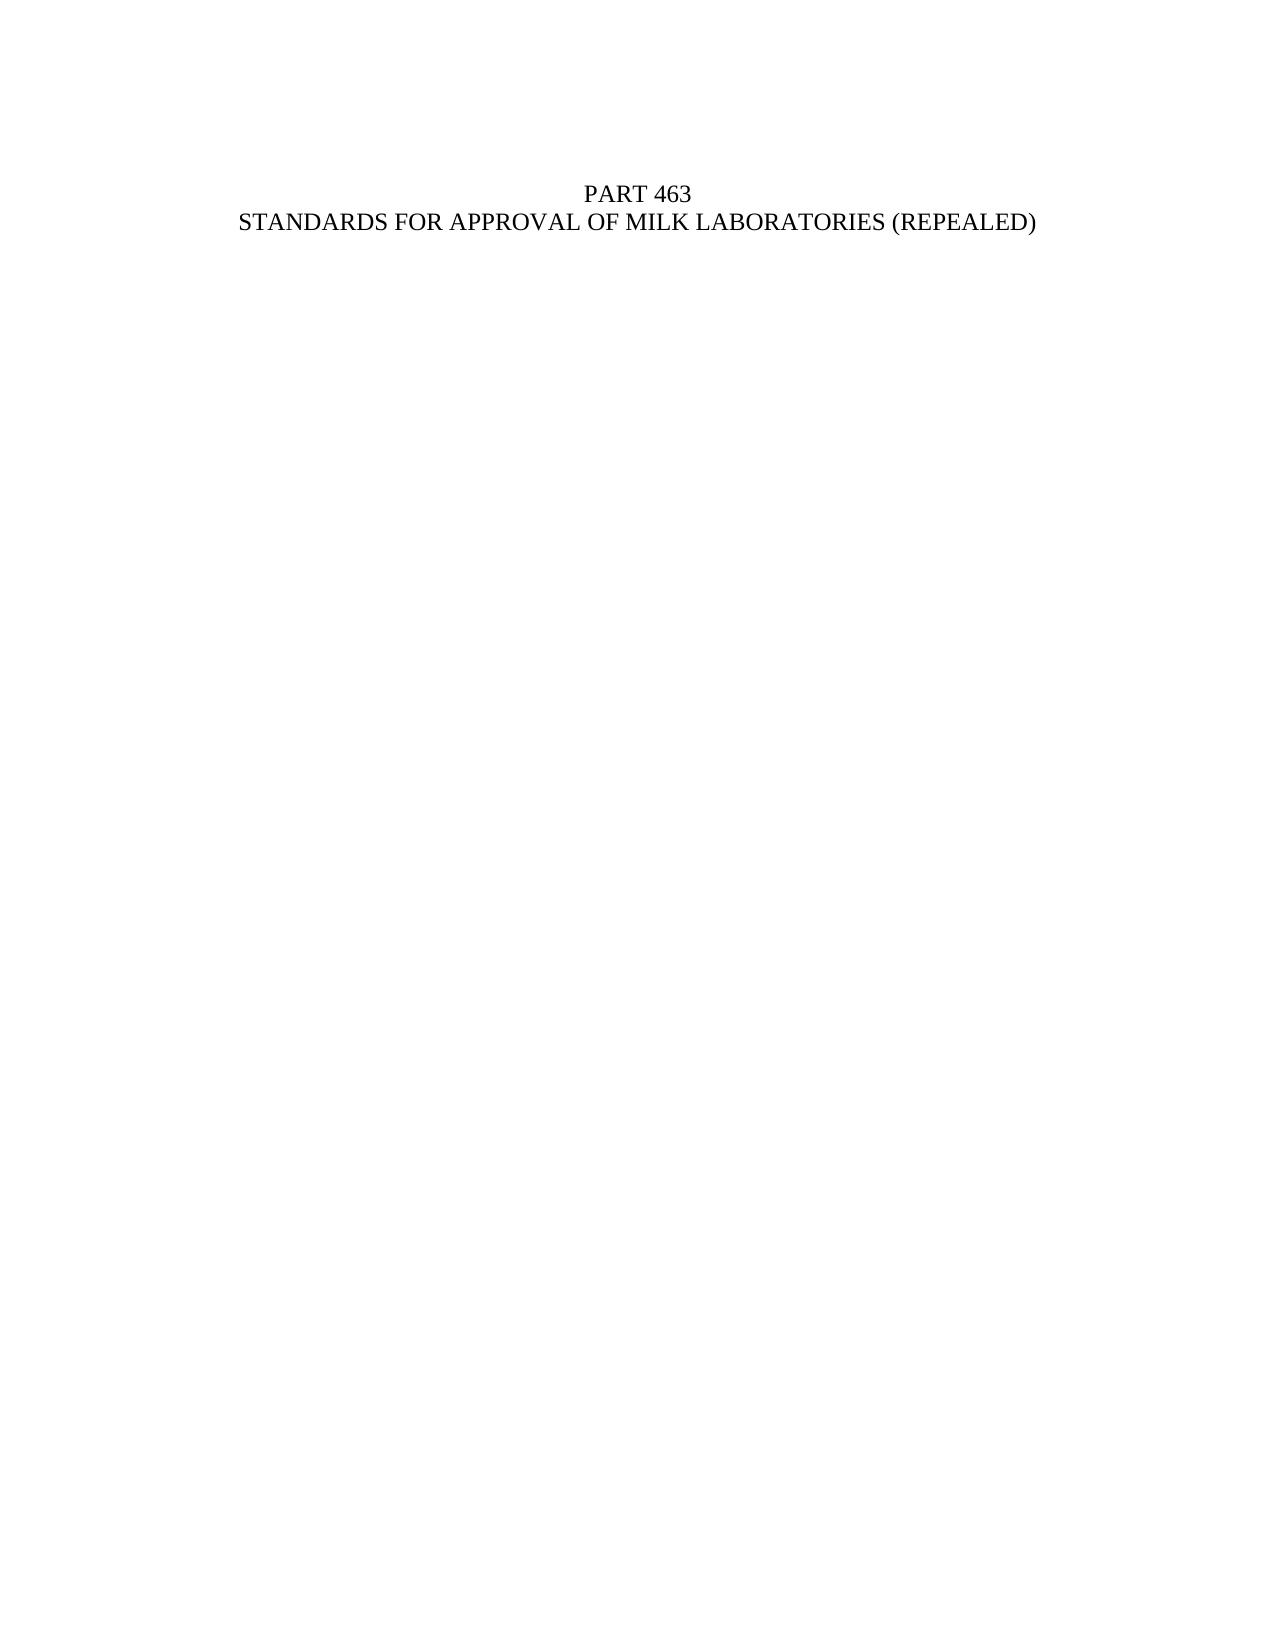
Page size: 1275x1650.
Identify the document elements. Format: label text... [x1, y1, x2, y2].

text STANDARDS FOR APPROVAL OF MILK LABORATORIES (REPEALED) [150, 207, 1125, 236]
text PART 463 [150, 179, 1125, 207]
